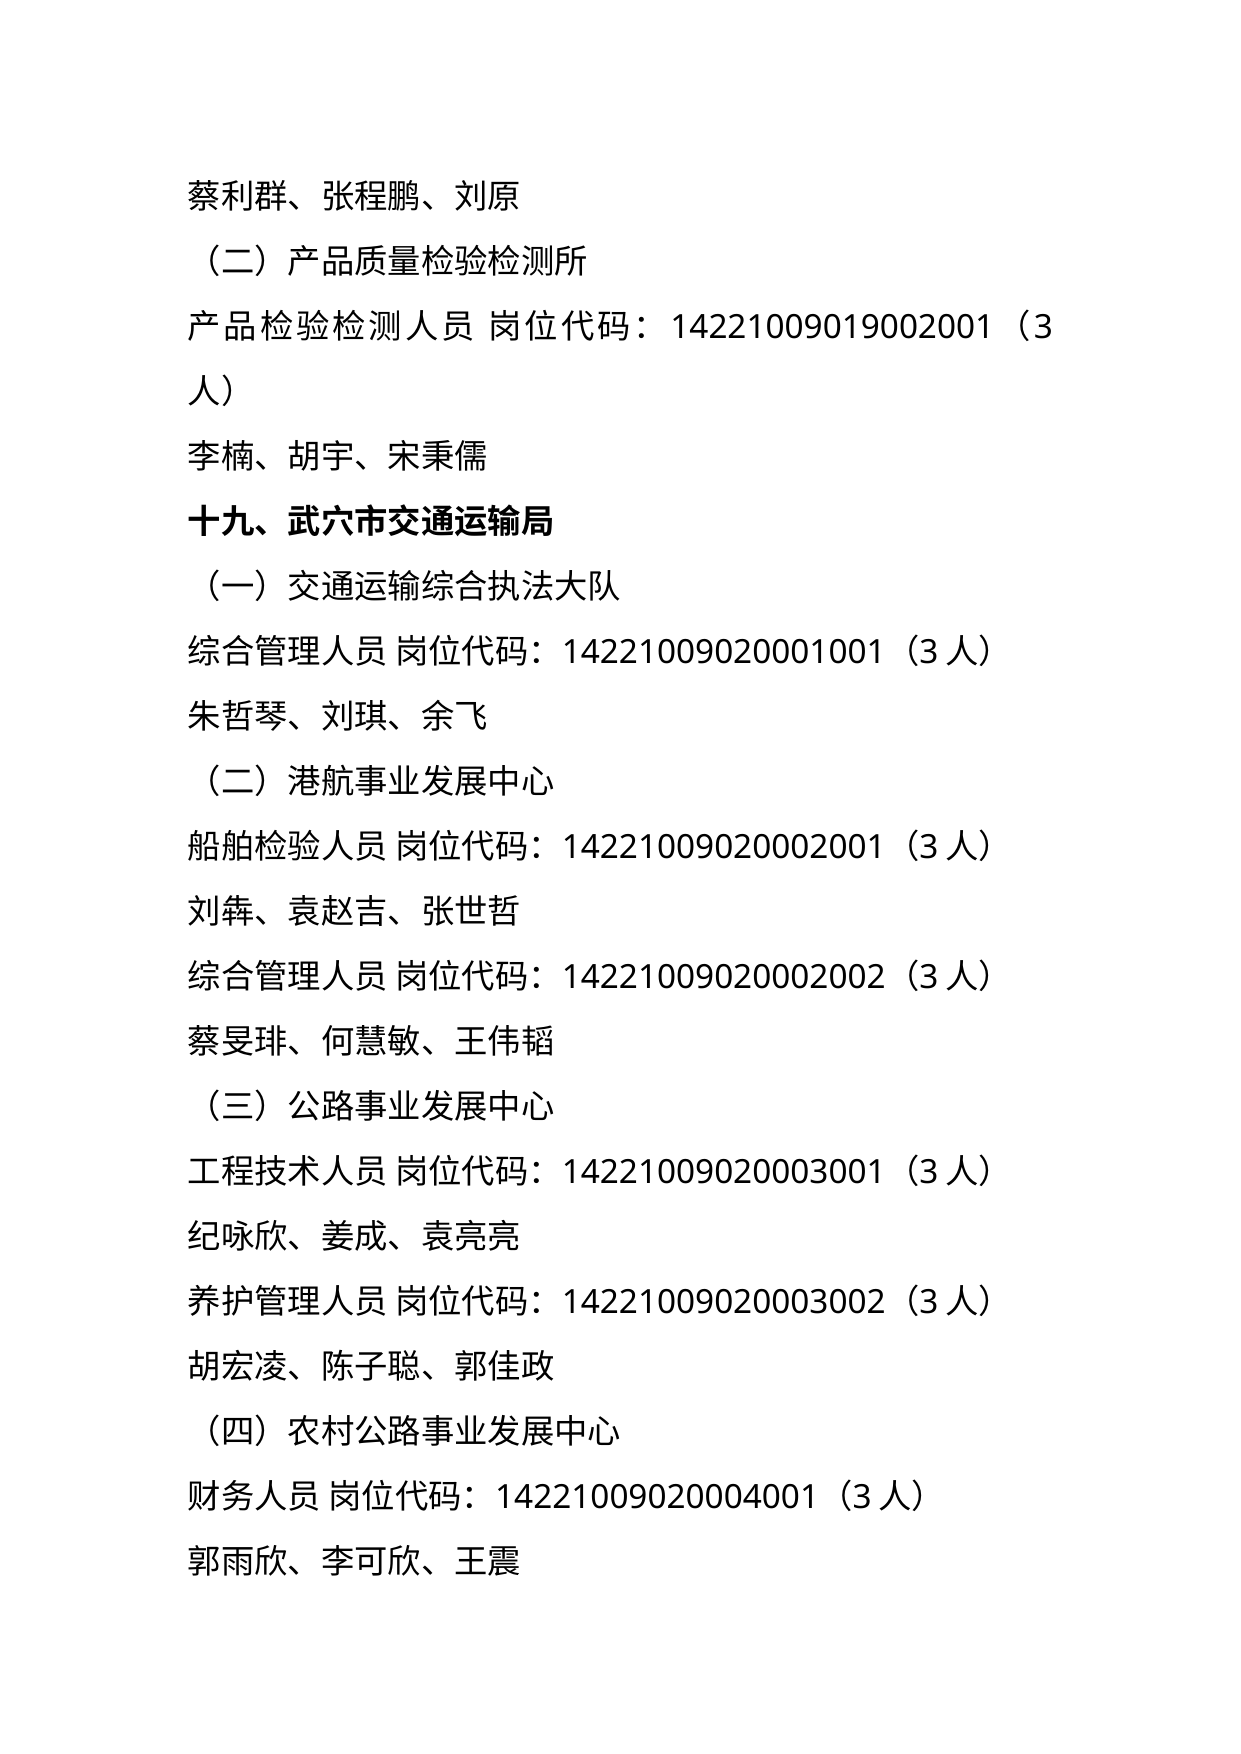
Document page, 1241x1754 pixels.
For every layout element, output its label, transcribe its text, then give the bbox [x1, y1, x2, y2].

text 刘犇、袁赵吉、张世哲 [187, 877, 1053, 942]
text （四）农村公路事业发展中心 [187, 1397, 1053, 1462]
text 十九、武穴市交通运输局 [187, 487, 1053, 552]
text 李楠、胡宇、宋秉儒 [187, 422, 1053, 487]
text 胡宏凌、陈子聪、郭佳政 [187, 1332, 1053, 1397]
text 船舶检验人员 岗位代码：14221009020002001（3人） [187, 812, 1053, 877]
text 纪咏欣、姜成、袁亮亮 [187, 1202, 1053, 1267]
text 蔡利群、张程鹏、刘原 [187, 162, 1053, 227]
text 养护管理人员 岗位代码：14221009020003002（3人） [187, 1267, 1053, 1332]
text （三）公路事业发展中心 [187, 1072, 1053, 1137]
text 财务人员 岗位代码：14221009020004001（3人） [187, 1462, 1053, 1527]
text 郭雨欣、李可欣、王震 [187, 1527, 1053, 1592]
text （二）产品质量检验检测所 [187, 227, 1053, 292]
text 工程技术人员 岗位代码：14221009020003001（3人） [187, 1137, 1053, 1202]
text 综合管理人员 岗位代码：14221009020001001（3人） [187, 617, 1053, 682]
text （二）港航事业发展中心 [187, 747, 1053, 812]
text 蔡旻琲、何慧敏、王伟韬 [187, 1007, 1053, 1072]
text 综合管理人员 岗位代码：14221009020002002（3人） [187, 942, 1053, 1007]
text 产品检验检测人员 岗位代码：14221009019002001（3人） [187, 292, 1053, 422]
text 朱哲琴、刘琪、余飞 [187, 682, 1053, 747]
text （一）交通运输综合执法大队 [187, 552, 1053, 617]
